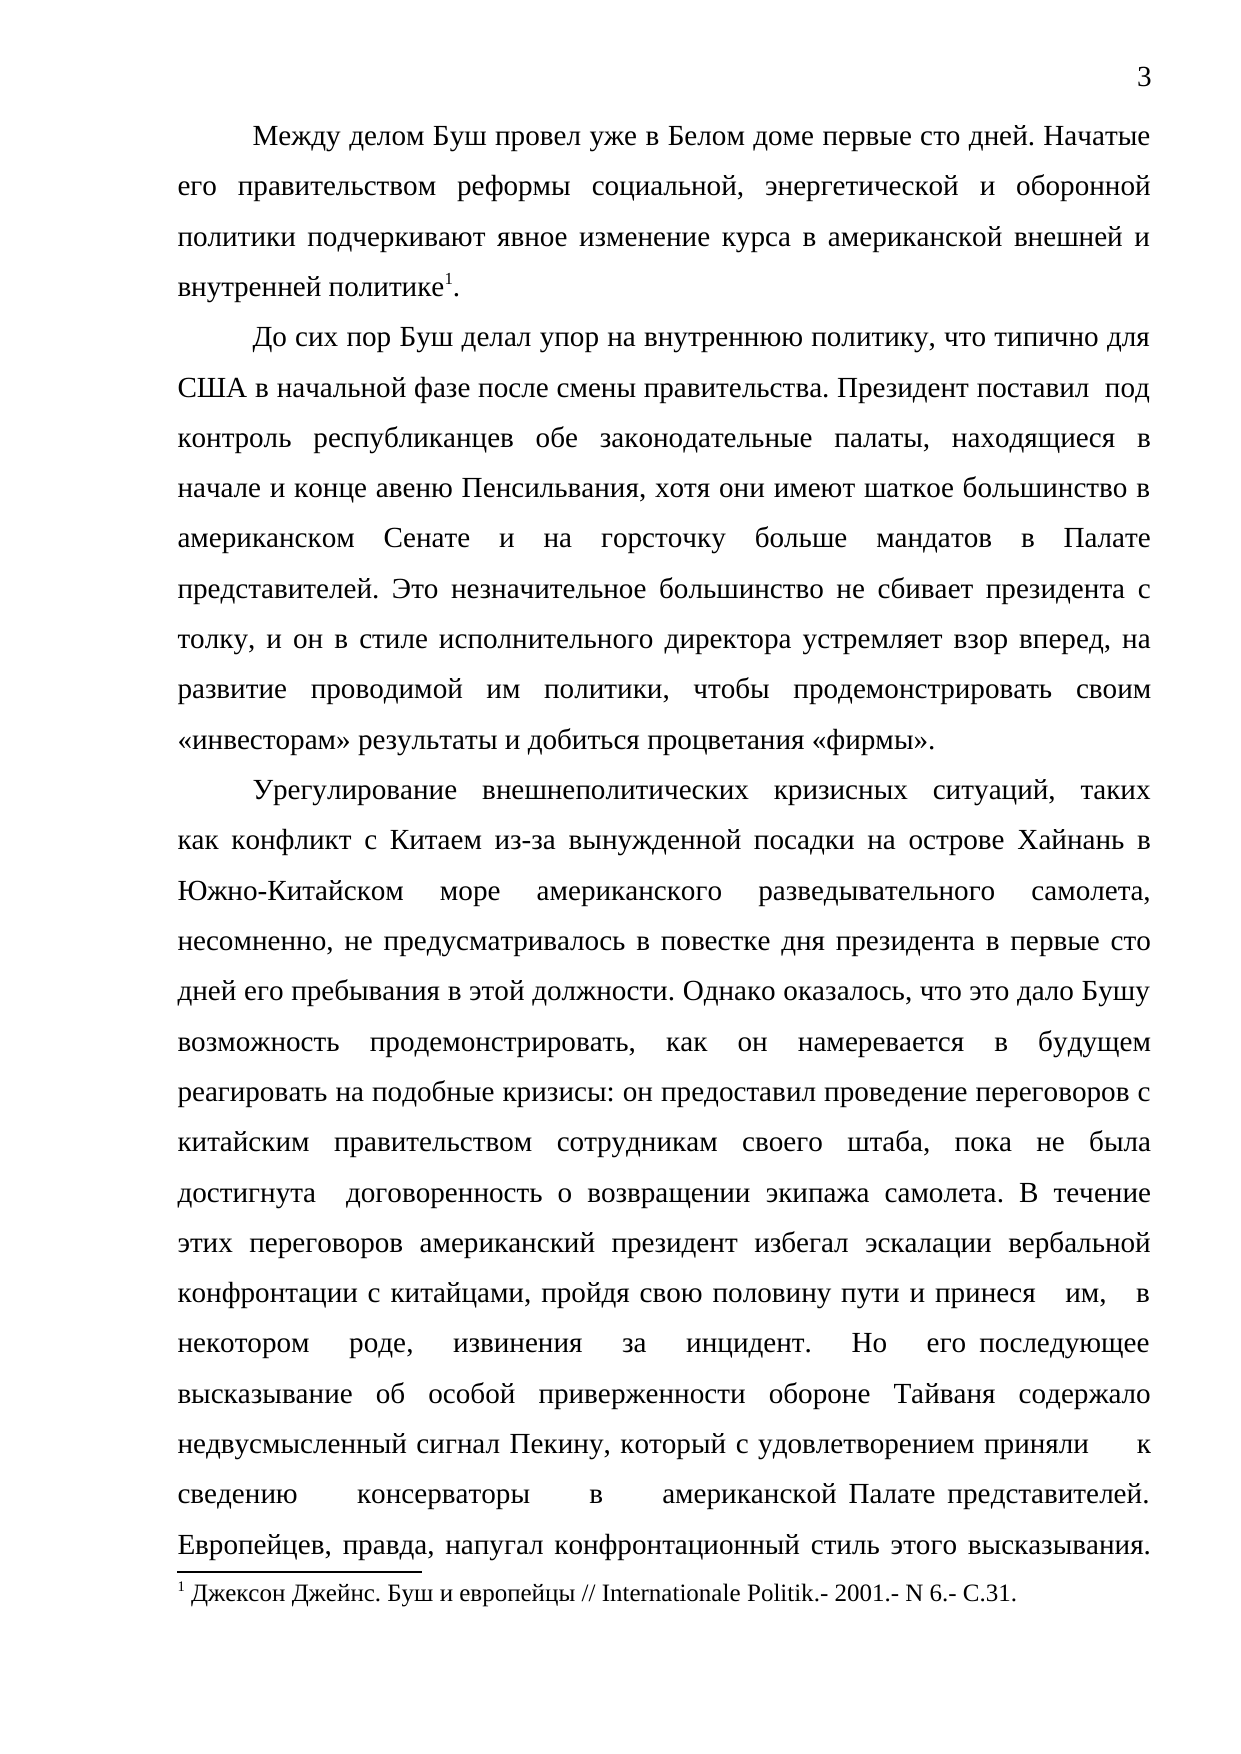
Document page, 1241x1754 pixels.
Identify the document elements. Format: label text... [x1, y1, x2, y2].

text Между делом Буш провел уже в Белом доме первые сто дней. Начатые его правительством реформы социальной, энергетической и оборонной политики подчеркивают явное изменение курса в американской внешней и внутренней политике. [177, 118, 1152, 303]
text До сих пор Буш делал упор на внутреннюю политику, что типично для США в начальной фазе после смены правительства. Президент поставил под контроль республиканцев обе законодательные палаты, находящиеся в начале и конце авеню Пенсильвания, хотя они имеют шаткое большинство в американском Сенате и на горсточку больше мандатов в Палате представителей. Это незначительное большинство не сбивает президента с толку, и он в стиле исполнительного директора устремляет взор вперед, на развитие проводимой им политики, чтобы продемонстрировать своим «инвесторам» результаты и добиться процветания «фирмы». [177, 319, 1152, 755]
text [177, 772, 1152, 1560]
